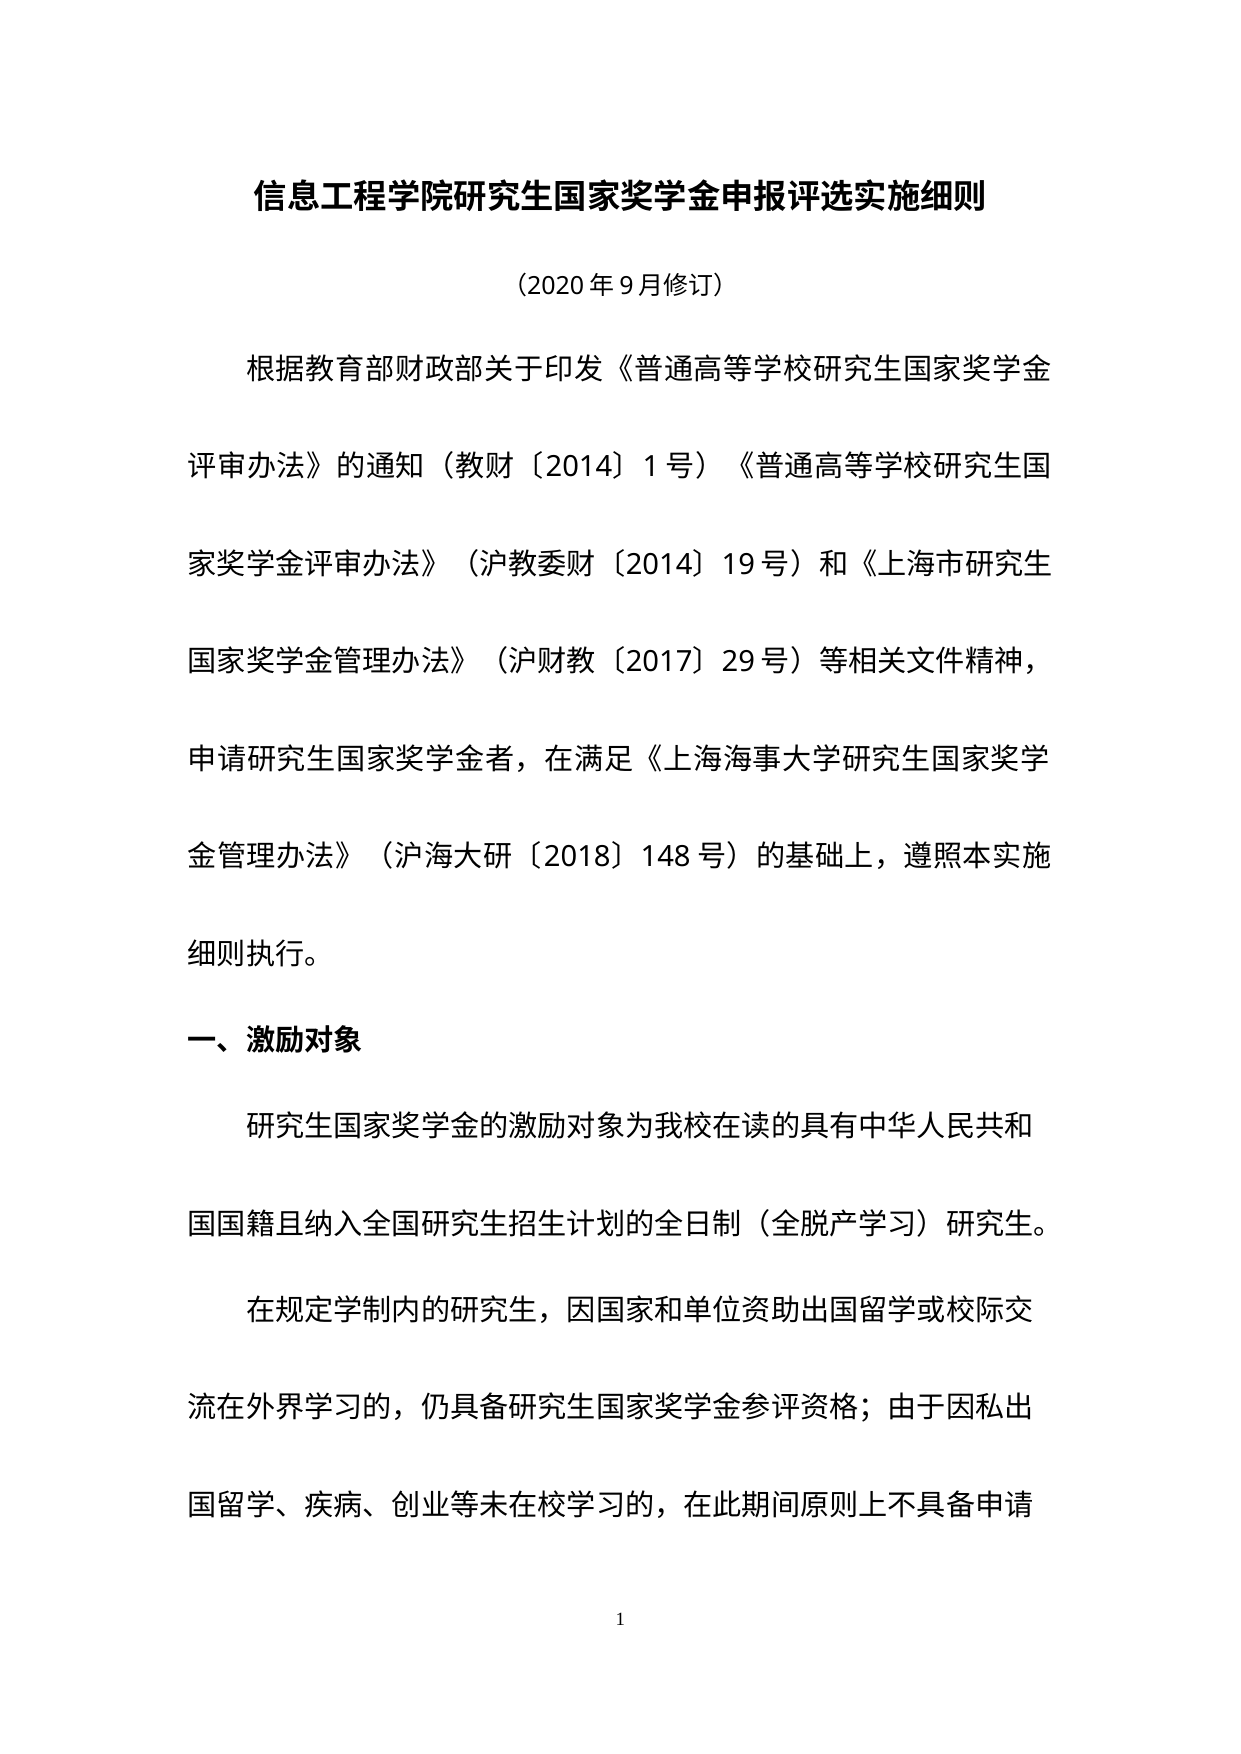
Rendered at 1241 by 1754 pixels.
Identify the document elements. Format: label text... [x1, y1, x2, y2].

text 根据教育部财政部关于印发《普通高等学校研究生国家奖学金评审办法》的通知（教财〔2014〕1号）《普通高等学校研究生国家奖学金评审办法》（沪教委财〔2014〕19号）和《上海市研究生国家奖学金管理办法》（沪财教〔2017〕29号）等相关文件精神，申请研究生国家奖学金者，在满足《上海海事大学研究生国家奖学金管理办法》（沪海大研〔2018〕148号）的基础上，遵照本实施细则执行。 [187, 334, 1053, 984]
text （2020年9月修订） [187, 251, 1053, 316]
text 一、激励对象 [187, 1005, 1053, 1070]
text 研究生国家奖学金的激励对象为我校在读的具有中华人民共和国国籍且纳入全国研究生招生计划的全日制（全脱产学习）研究生。 [187, 1091, 1053, 1254]
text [187, 1275, 1053, 1535]
text 信息工程学院研究生国家奖学金申报评选实施细则 [187, 162, 1053, 227]
